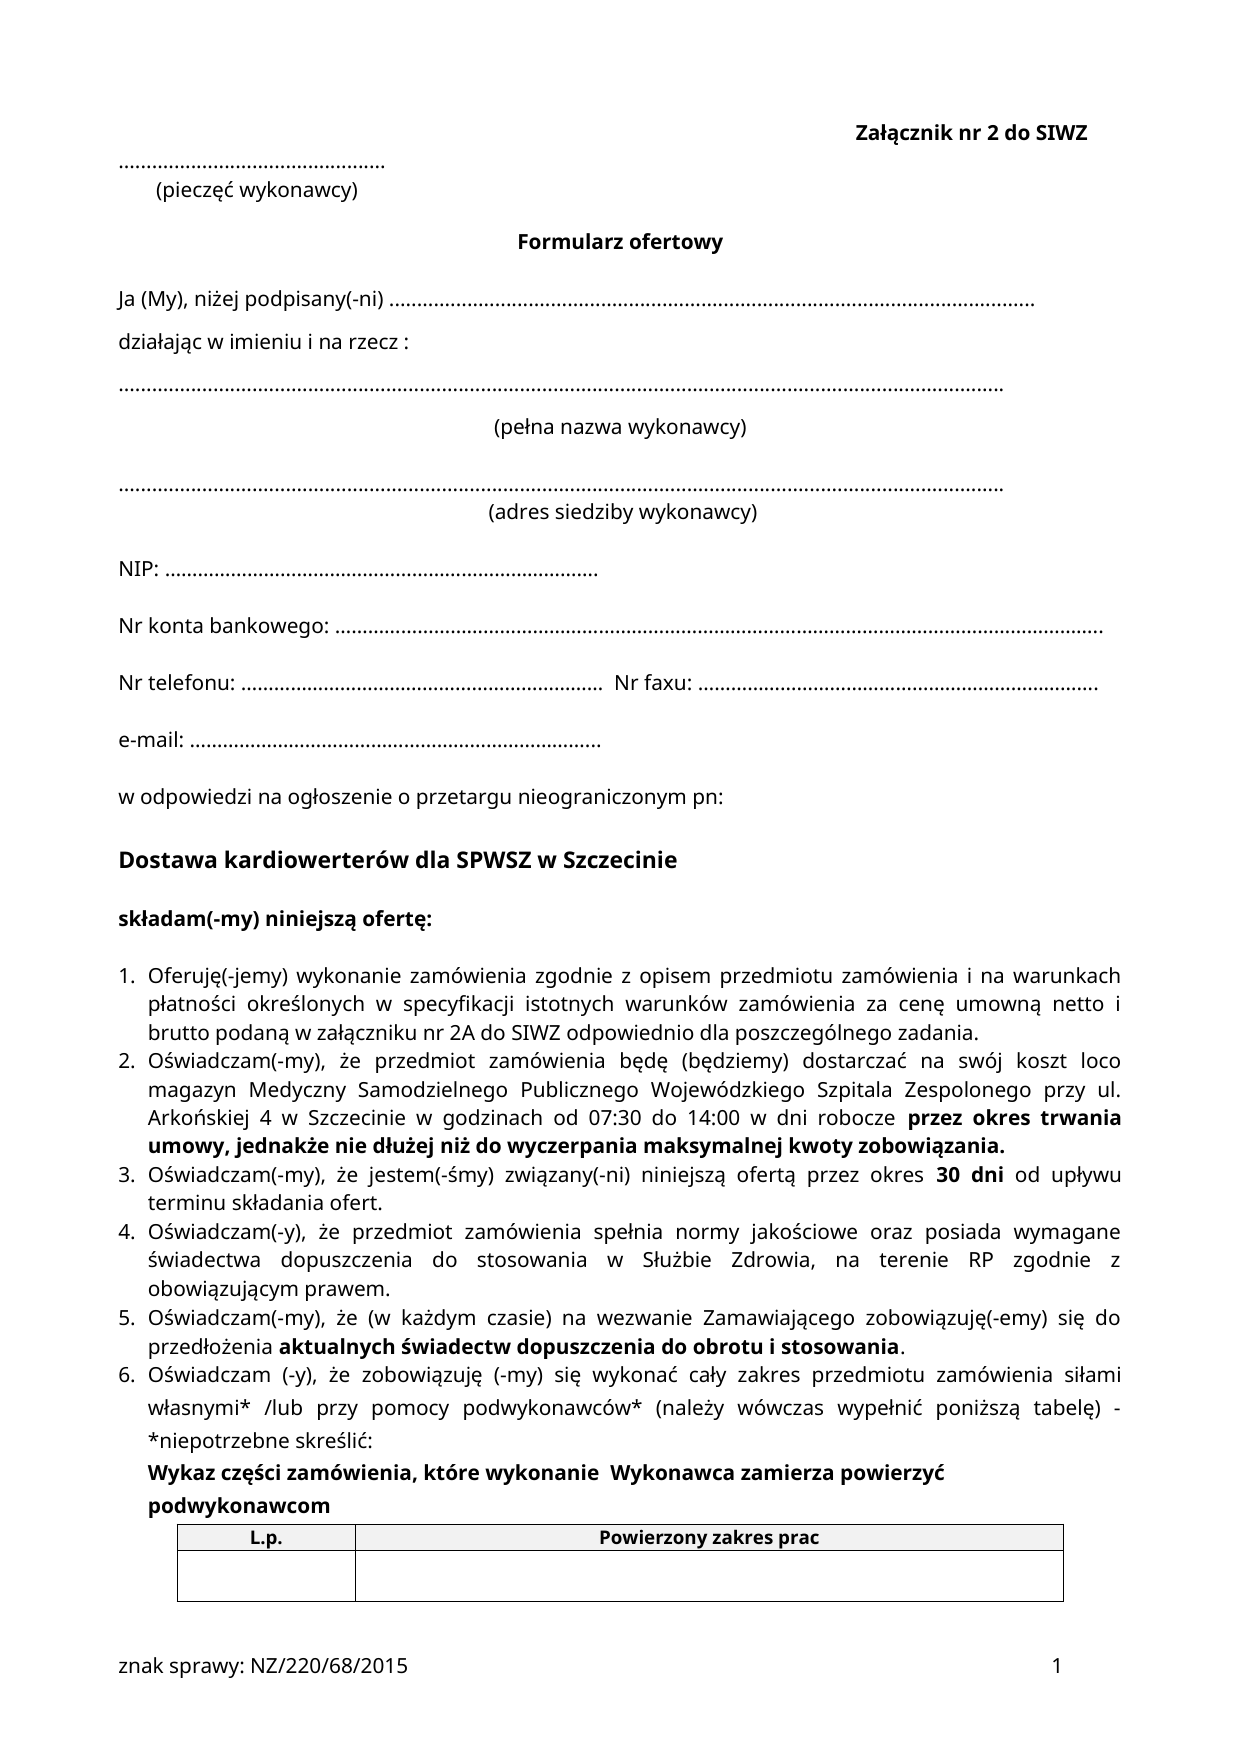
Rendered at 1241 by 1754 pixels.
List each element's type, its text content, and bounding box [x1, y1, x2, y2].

table_cell [356, 1551, 1063, 1601]
text (pełna nazwa wykonawcy) [118, 412, 1122, 441]
text Dostawa kardiowerterów dla SPWSZ w Szczecinie [118, 844, 1122, 876]
text ............................................................................................................................................................... [118, 369, 1122, 398]
list Oświadczam(-my), że (w każdym czasie) na wezwanie Zamawiającego zobowiązuję(-emy) się do przedłożenia aktualnych świadectw dopuszczenia do obrotu i stosowania. [118, 1302, 1122, 1361]
text Formularz ofertowy [118, 227, 1122, 256]
text składam(-my) niniejszą ofertę: [118, 904, 1122, 932]
list Oświadczam (-y), że zobowiązuję (-my) się wykonać cały zakres przedmiotu zamówienia siłami własnymi* /lub przy pomocy podwykonawców* (należy wówczas wypełnić poniższą tabelę) - *niepotrzebne skreślić: [118, 1361, 1122, 1454]
text Ja (My), niżej podpisany(-ni) .................................................................................................................... [118, 284, 1122, 313]
text działając w imieniu i na rzecz : [118, 327, 1122, 355]
list Oświadczam(-y), że przedmiot zamówienia spełnia normy jakościowe oraz posiada wymagane świadectwa dopuszczenia do stosowania w Służbie Zdrowia, na terenie RP zgodnie z obowiązującym prawem. [118, 1217, 1122, 1302]
text Nr telefonu: ………………………………………………………… Nr faxu: ………………………………………………………………. [118, 668, 1122, 697]
text NIP: ……………………………………………………………………. [118, 554, 1122, 583]
text Nr konta bankowego: ………………………………………………………………………………………………………………………….. [118, 611, 1122, 640]
table_header L.p. [178, 1525, 355, 1550]
list Oświadczam(-my), że jestem(-śmy) związany(-ni) niniejszą ofertą przez okres 30 dni od upływu terminu składania ofert. [118, 1160, 1122, 1217]
text ................................................ [118, 147, 1122, 175]
table_header Powierzony zakres prac [356, 1525, 1063, 1550]
text Załącznik nr 2 do SIWZ [118, 118, 1122, 147]
table_cell [178, 1551, 355, 1601]
list Wykaz części zamówienia, które wykonanie Wykonawca zamierza powierzyć podwykonawcom [148, 1458, 1122, 1519]
text e-mail: ………………………………………………………………... [118, 725, 1122, 753]
text w odpowiedzi na ogłoszenie o przetargu nieograniczonym pn: [118, 782, 1122, 810]
text (pieczęć wykonawcy) [118, 175, 1122, 203]
list Oferuję(-jemy) wykonanie zamówienia zgodnie z opisem przedmiotu zamówienia i na warunkach płatności określonych w specyfikacji istotnych warunków zamówienia za cenę umowną netto i brutto podaną w załączniku nr 2A do SIWZ odpowiednio dla poszczególnego zadania. [118, 961, 1122, 1046]
text ............................................................................................................................................................... [118, 469, 1122, 497]
text (adres siedziby wykonawcy) [118, 497, 1122, 526]
list Oświadczam(-my), że przedmiot zamówienia będę (będziemy) dostarczać na swój koszt loco magazyn Medyczny Samodzielnego Publicznego Wojewódzkiego Szpitala Zespolonego przy ul. Arkońskiej 4 w Szczecinie w godzinach od 07:30 do 14:00 w dni robocze przez okres trwania umowy, jednakże nie dłużej niż do wyczerpania maksymalnej kwoty zobowiązania. [118, 1046, 1122, 1160]
